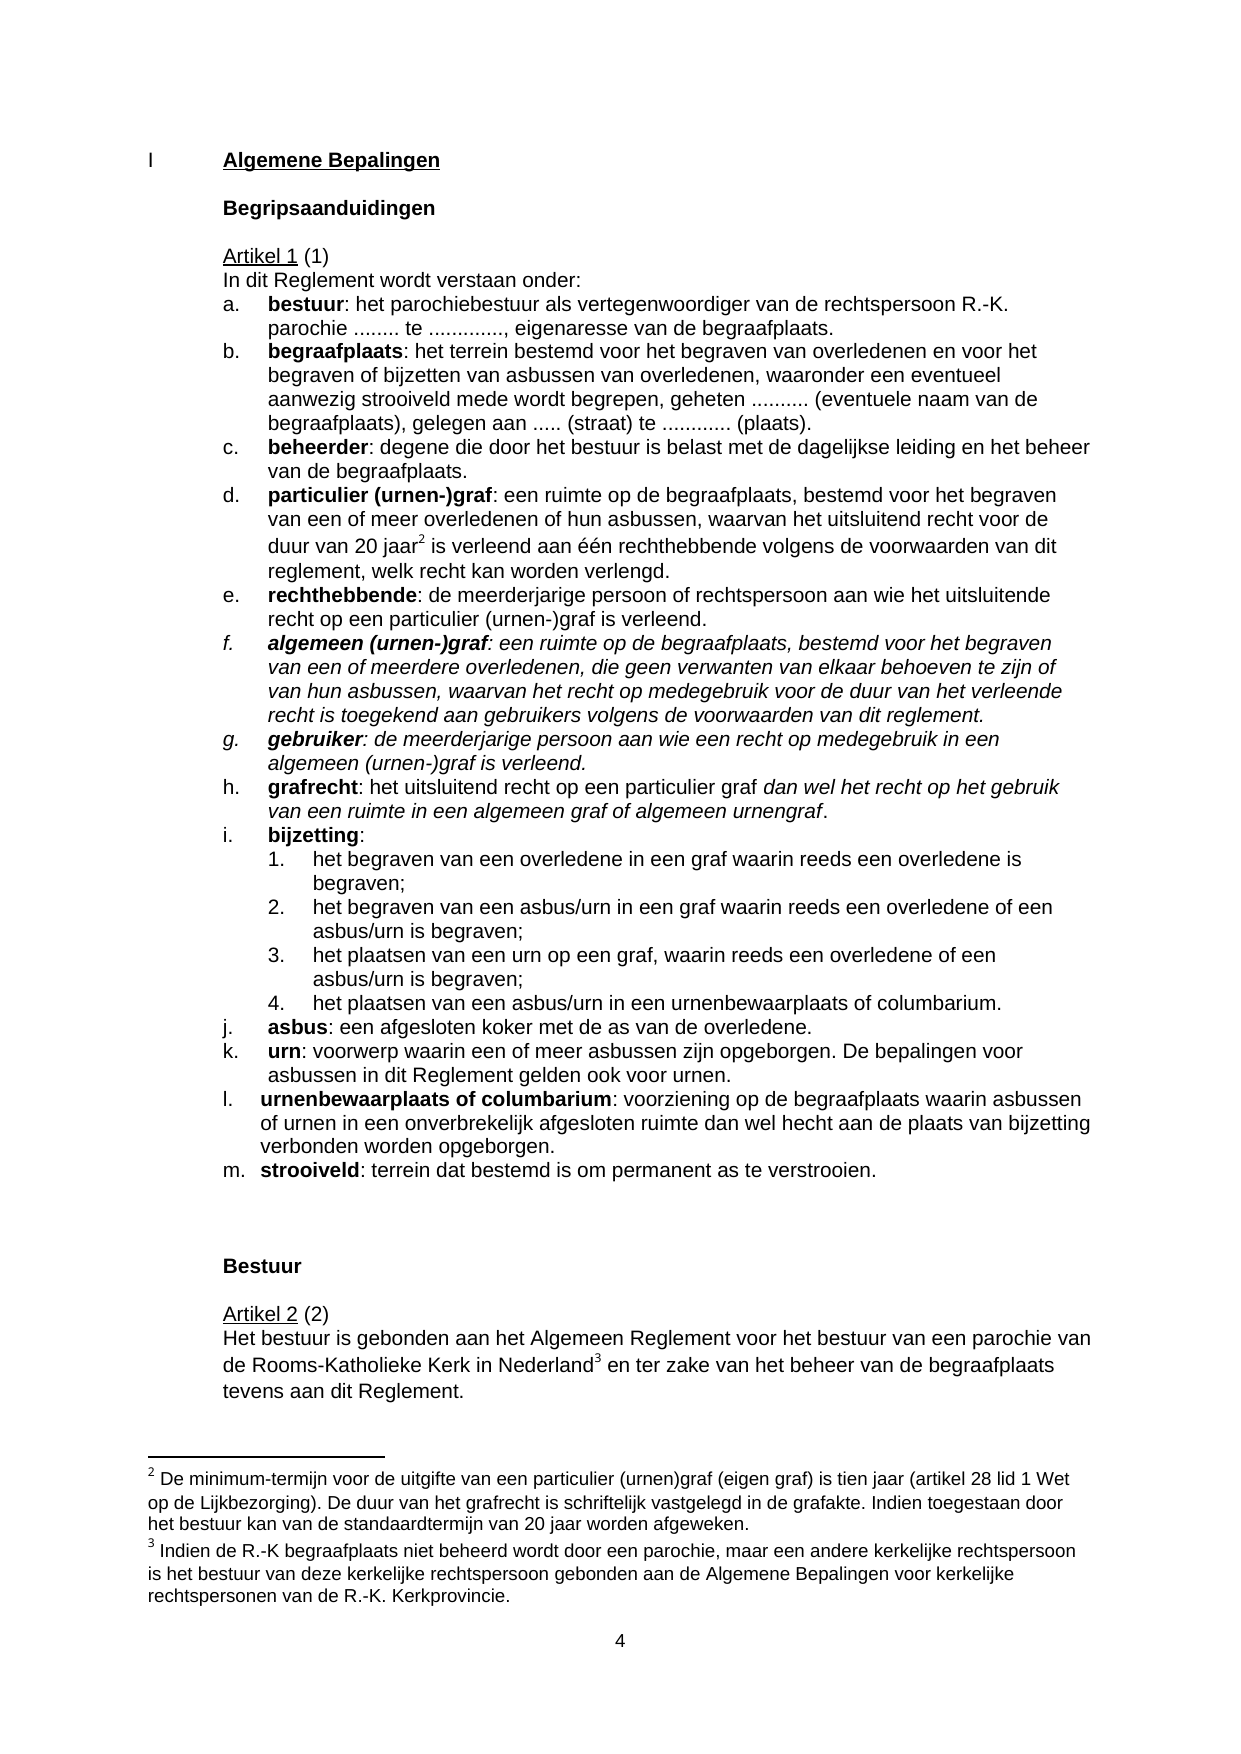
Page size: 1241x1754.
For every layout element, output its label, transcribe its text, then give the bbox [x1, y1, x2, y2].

text In dit Reglement wordt verstaan onder: [223, 267, 1093, 291]
text g. gebruiker: de meerderjarige persoon aan wie een recht op medegebruik in een algemeen (urnen-)graf is verleend. [148, 727, 1093, 775]
text k. urn: voorwerp waarin een of meer asbussen zijn opgeborgen. De bepalingen voor asbussen in dit Reglement gelden ook voor urnen. [148, 1038, 1093, 1086]
text Artikel 2 (2) [148, 1302, 1093, 1326]
text 3. het plaatsen van een urn op een graf, waarin reeds een overledene of een asbus/urn is begraven; [148, 943, 1093, 991]
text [148, 148, 1093, 172]
text i. bijzetting: [148, 823, 1093, 847]
text d. particulier (urnen-)graf: een ruimte op de begraafplaats, bestemd voor het begraven van een of meer overledenen of hun asbussen, waarvan het uitsluitend recht voor de duur van 20 jaar is verleend aan één rechthebbende volgens de voorwaarden van dit reglement, welk recht kan worden verlengd. [148, 483, 1093, 583]
text 4. het plaatsen van een asbus/urn in een urnenbewaarplaats of columbarium. [148, 991, 1093, 1014]
text Bestuur [223, 1254, 1093, 1278]
text h. grafrecht: het uitsluitend recht op een particulier graf dan wel het recht op het gebruik van een ruimte in een algemeen graf of algemeen urnengraf. [148, 775, 1093, 823]
text Het bestuur is gebonden aan het Algemeen Reglement voor het bestuur van een parochie van de Rooms-Katholieke Kerk in Nederland en ter zake van het beheer van de begraafplaats tevens aan dit Reglement. [223, 1326, 1093, 1402]
text e. rechthebbende: de meerderjarige persoon of rechtspersoon aan wie het uitsluitende recht op een particulier (urnen-)graf is verleend. [148, 583, 1093, 631]
text Artikel 1 (1) [148, 243, 1093, 267]
text a. bestuur: het parochiebestuur als vertegenwoordiger van de rechtspersoon R.-K. parochie ........ te ............., eigenaresse van de begraafplaats. [223, 291, 1093, 339]
text c. beheerder: degene die door het bestuur is belast met de dagelijkse leiding en het beheer van de begraafplaats. [148, 435, 1093, 483]
text Begripsaanduidingen [223, 196, 1093, 219]
list strooiveld: terrein dat bestemd is om permanent as te verstrooien. [223, 1158, 1093, 1182]
list urnenbewaarplaats of columbarium: voorziening op de begraafplaats waarin asbussen of urnen in een onverbrekelijk afgesloten ruimte dan wel hecht aan de plaats van bijzetting verbonden worden opgeborgen. [223, 1086, 1093, 1158]
text b. begraafplaats: het terrein bestemd voor het begraven van overledenen en voor het begraven of bijzetten van asbussen van overledenen, waaronder een eventueel aanwezig strooiveld mede wordt begrepen, geheten .......... (eventuele naam van de begraafplaats), gelegen aan ..... (straat) te ............ (plaats). [148, 339, 1093, 435]
text f. algemeen (urnen-)graf: een ruimte op de begraafplaats, bestemd voor het begraven van een of meerdere overledenen, die geen verwanten van elkaar behoeven te zijn of van hun asbussen, waarvan het recht op medegebruik voor de duur van het verleende recht is toegekend aan gebruikers volgens de voorwaarden van dit reglement. [148, 631, 1093, 727]
text 1. het begraven van een overledene in een graf waarin reeds een overledene is begraven; [148, 847, 1093, 895]
text 2. het begraven van een asbus/urn in een graf waarin reeds een overledene of een asbus/urn is begraven; [148, 895, 1093, 943]
text j. asbus: een afgesloten koker met de as van de overledene. [148, 1014, 1093, 1038]
